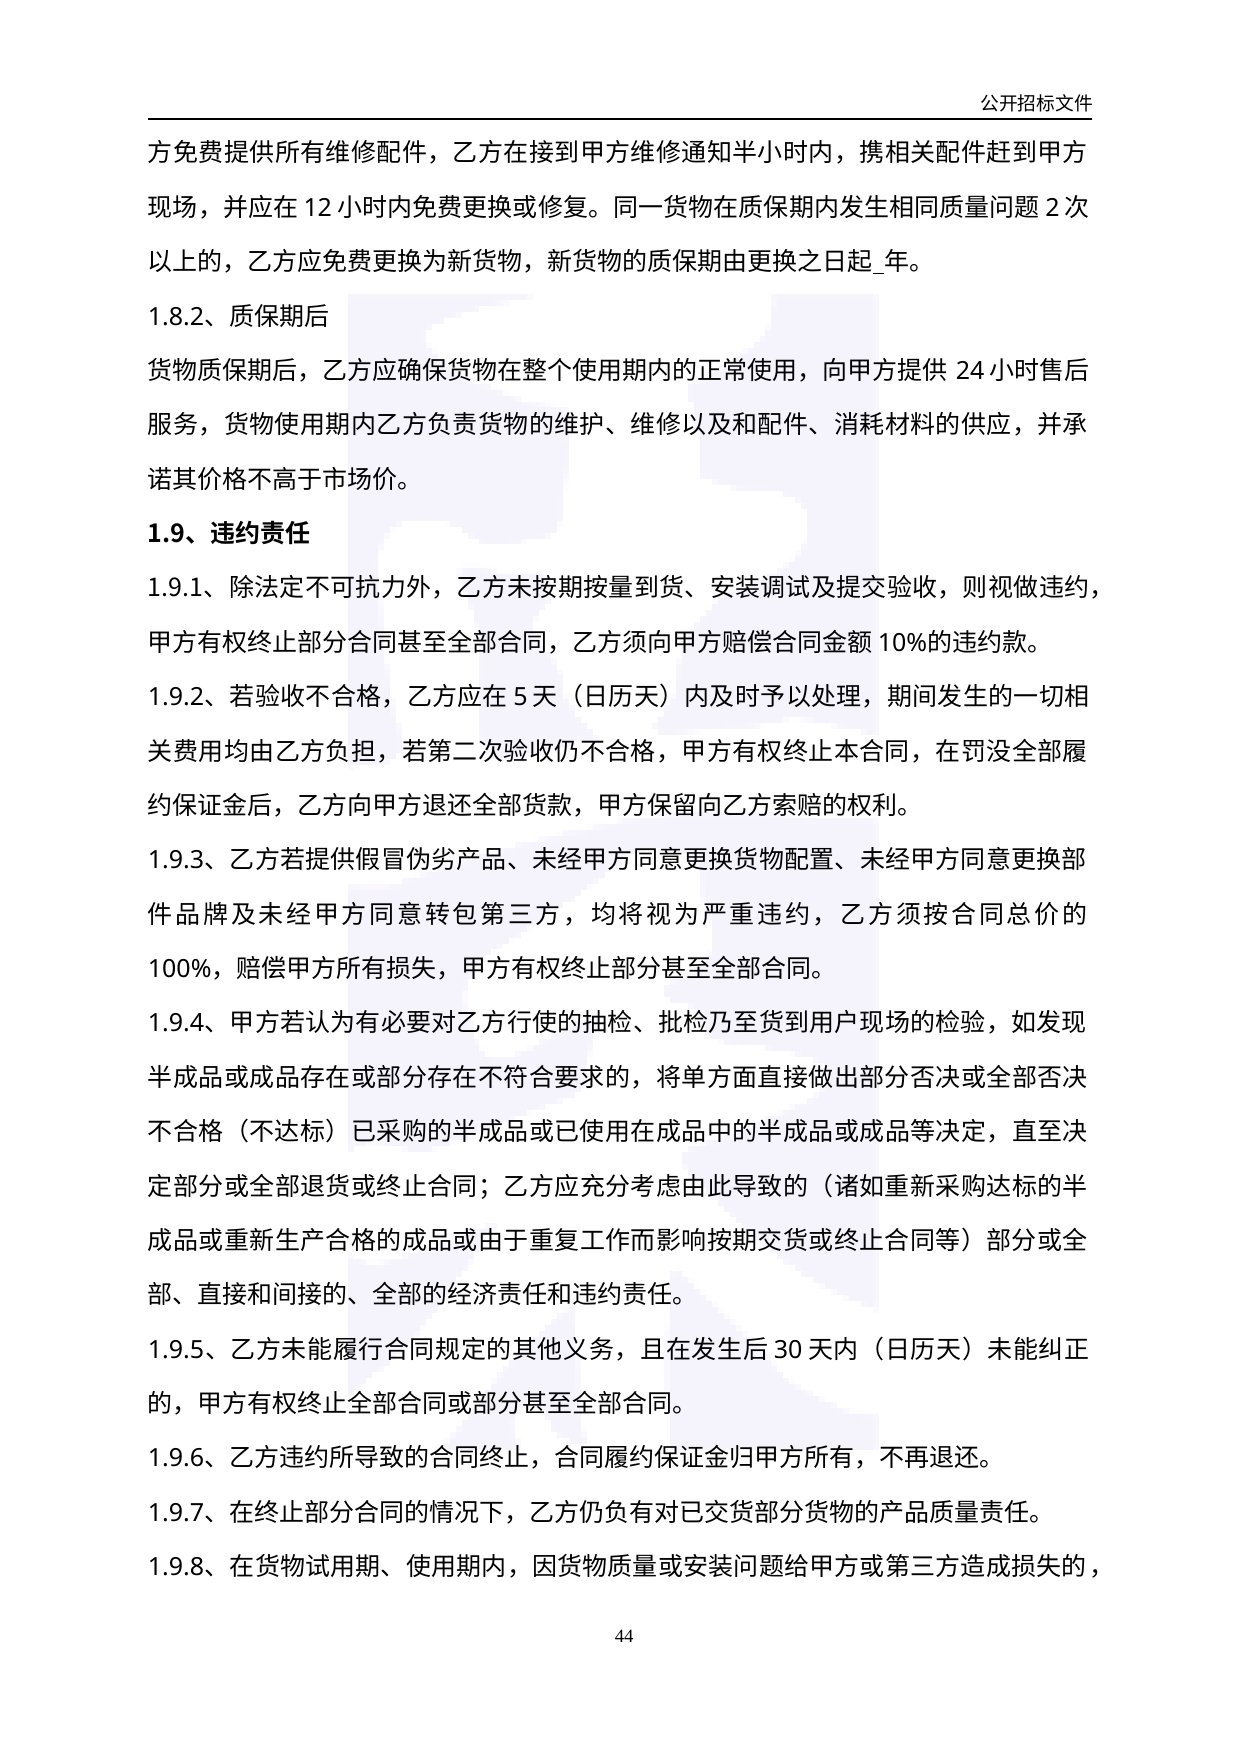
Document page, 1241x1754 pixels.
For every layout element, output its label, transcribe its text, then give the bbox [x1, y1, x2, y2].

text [148, 1547, 1089, 1583]
text 1.9.7、在终止部分合同的情况下，乙方仍负有对已交货部分货物的产品质量责任。 [148, 1492, 1089, 1528]
text 1.9、违约责任 [148, 513, 1089, 550]
text 1.9.1、除法定不可抗力外，乙方未按期按量到货、安装调试及提交验收，则视做违约，甲方有权终止部分合同甚至全部合同，乙方须向甲方赔偿合同金额10%的违约款。 [148, 568, 1089, 658]
text 1.8.2、质保期后 [148, 296, 1089, 332]
text 1.9.5、乙方未能履行合同规定的其他义务，且在发生后30天内（日历天）未能纠正的，甲方有权终止全部合同或部分甚至全部合同。 [148, 1329, 1089, 1420]
text 1.9.6、乙方违约所导致的合同终止，合同履约保证金归甲方所有，不再退还。 [148, 1438, 1089, 1474]
text 1.9.3、乙方若提供假冒伪劣产品、未经甲方同意更换货物配置、未经甲方同意更换部件品牌及未经甲方同意转包第三方，均将视为严重违约，乙方须按合同总价的100%，赔偿甲方所有损失，甲方有权终止部分甚至全部合同。 [148, 840, 1089, 985]
text 1.9.2、若验收不合格，乙方应在5天（日历天）内及时予以处理，期间发生的一切相关费用均由乙方负担，若第二次验收仍不合格，甲方有权终止本合同，在罚没全部履约保证金后，乙方向甲方退还全部货款，甲方保留向乙方索赔的权利。 [148, 677, 1089, 822]
text 货物质保期后，乙方应确保货物在整个使用期内的正常使用，向甲方提供24小时售后服务，货物使用期内乙方负责货物的维护、维修以及和配件、消耗材料的供应，并承诺其价格不高于市场价。 [148, 350, 1089, 495]
text 1.9.4、甲方若认为有必要对乙方行使的抽检、批检乃至货到用户现场的检验，如发现半成品或成品存在或部分存在不符合要求的，将单方面直接做出部分否决或全部否决不合格（不达标）已采购的半成品或已使用在成品中的半成品或成品等决定，直至决定部分或全部退货或终止合同；乙方应充分考虑由此导致的（诸如重新采购达标的半成品或重新生产合格的成品或由于重复工作而影响按期交货或终止合同等）部分或全部、直接和间接的、全部的经济责任和违约责任。 [148, 1003, 1089, 1311]
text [148, 133, 1089, 278]
